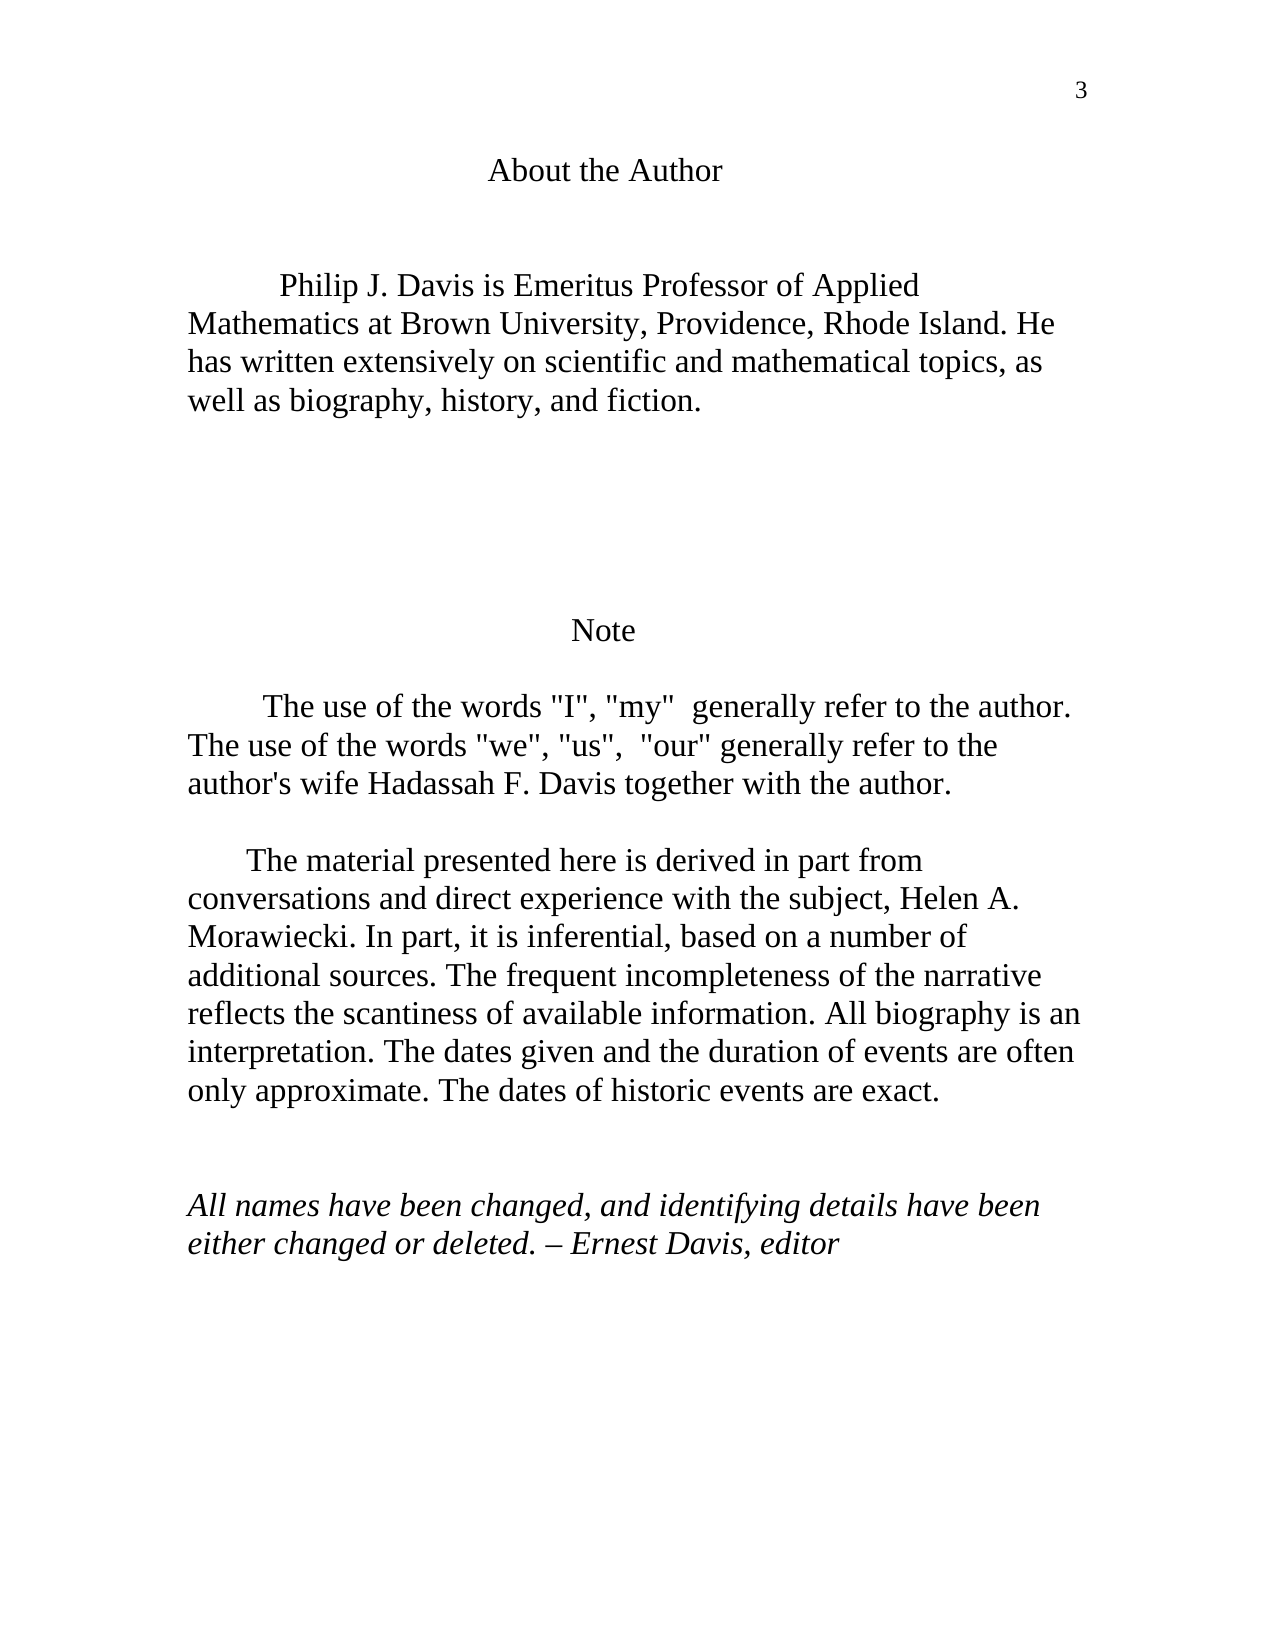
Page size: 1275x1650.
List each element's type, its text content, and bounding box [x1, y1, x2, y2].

text Note [187, 610, 1087, 648]
text All names have been changed, and identifying details have been either changed or deleted. – Ernest Davis, editor [187, 1185, 1087, 1262]
text The material presented here is derived in part from conversations and direct experience with the subject, Helen A. Morawiecki. In part, it is inferential, based on a number of additional sources. The frequent incompleteness of the narrative reflects the scantiness of available information. All biography is an interpretation. The dates given and the duration of events are often only approximate. The dates of historic events are exact. [187, 840, 1087, 1108]
text Philip J. Davis is Emeritus Professor of Applied Mathematics at Brown University, Providence, Rhode Island. He has written extensively on scientific and mathematical topics, as well as biography, history, and fiction. [187, 265, 1087, 418]
text -- A.E. Houseman About the Author [187, 150, 1087, 188]
text The use of the words "I", "my" generally refer to the author. The use of the words "we", "us", "our" generally refer to the author's wife Hadassah F. Davis together with the author. [187, 687, 1087, 802]
